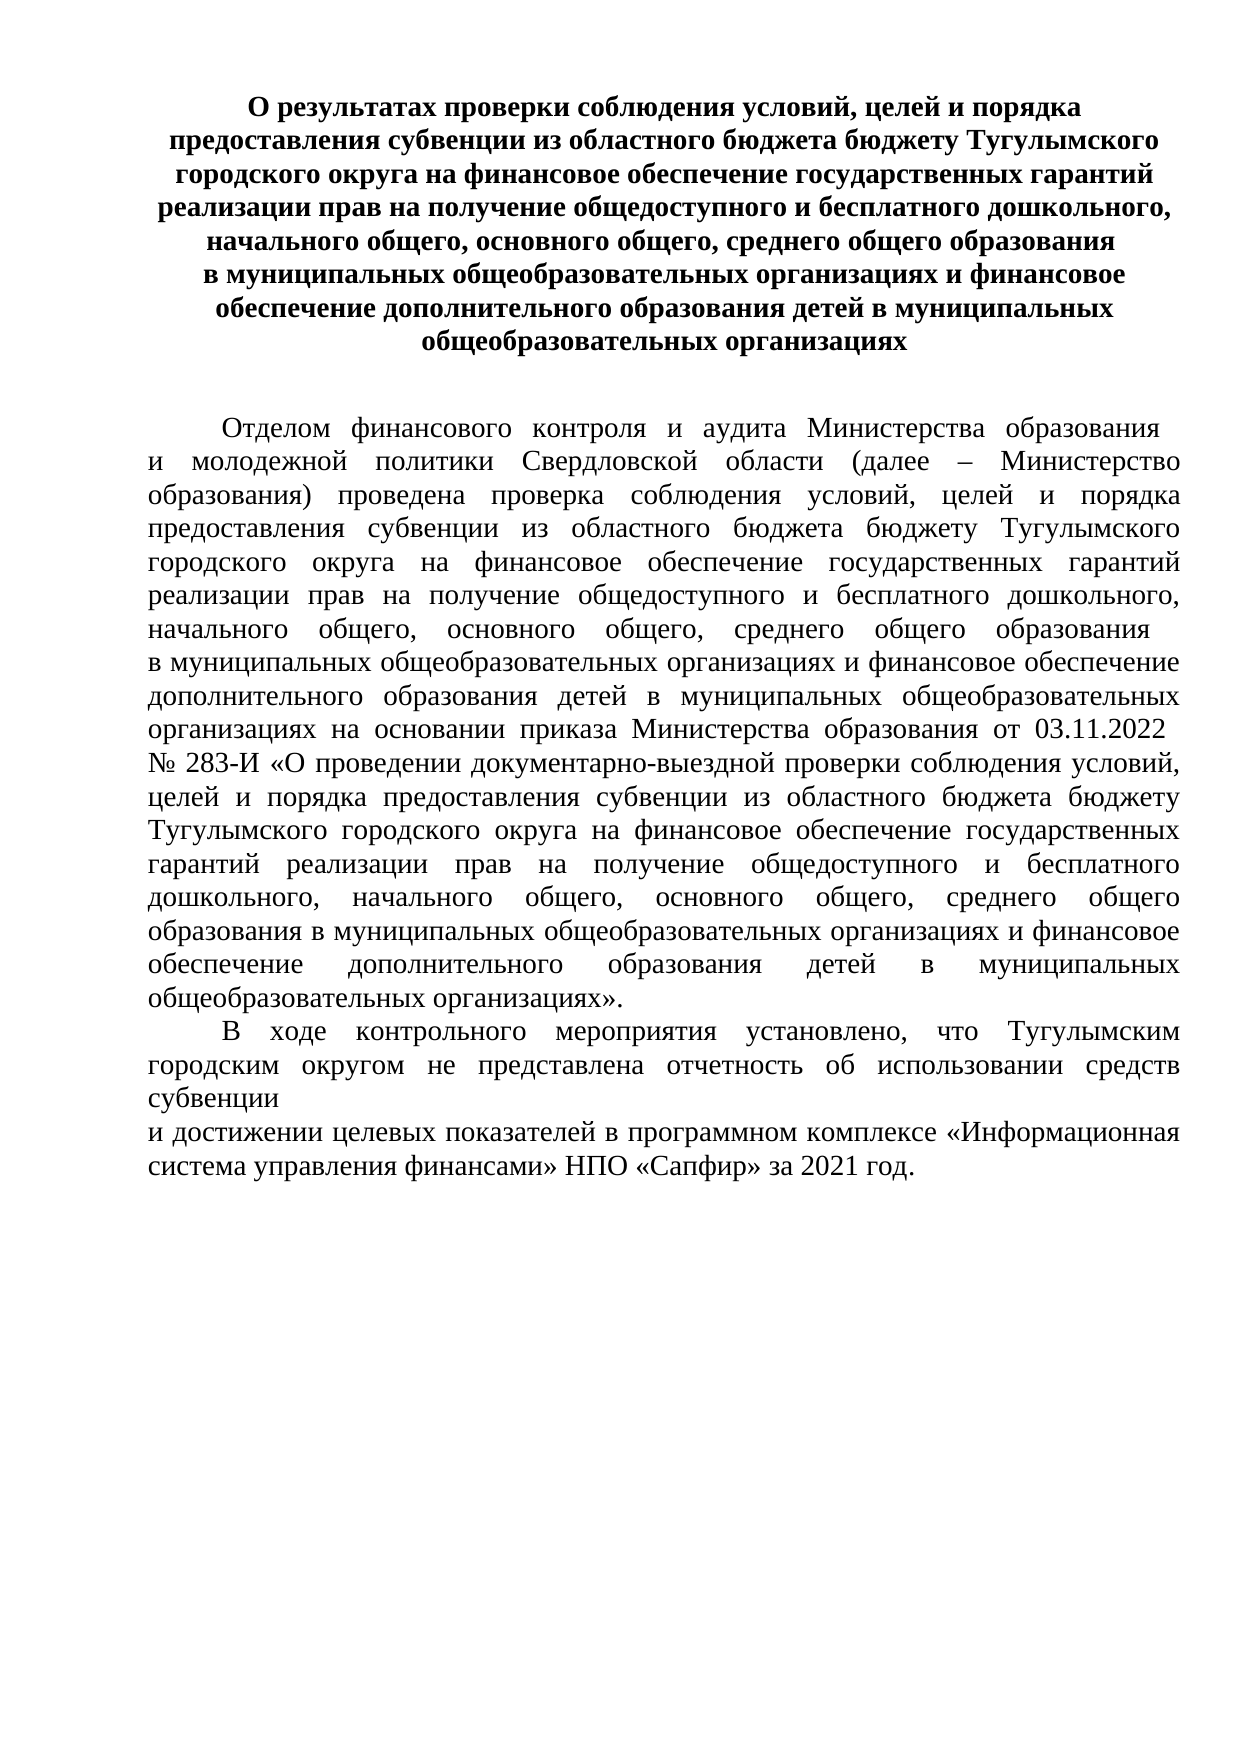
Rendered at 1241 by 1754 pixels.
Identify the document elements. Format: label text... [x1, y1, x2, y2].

text О результатах проверки соблюдения условий, целей и порядка предоставления субвенции из областного бюджета бюджету Тугулымского городского округа на финансовое обеспечение государственных гарантий реализации прав на получение общедоступного и бесплатного дошкольного, начального общего, основного общего, среднего общего образования в муниципальных общеобразовательных организациях и финансовое обеспечение дополнительного образования детей в муниципальных общеобразовательных организациях [148, 89, 1181, 357]
text В ходе контрольного мероприятия установлено, что Тугулымским городским округом не представлена отчетность об использовании средств субвенции и достижении целевых показателей в программном комплексе «Информационная система управления финансами» НПО «Сапфир» за 2021 год. [148, 1013, 1181, 1181]
text Отделом финансового контроля и аудита Министерства образования и молодежной политики Свердловской области (далее – Министерство образования) проведена проверка соблюдения условий, целей и порядка предоставления субвенции из областного бюджета бюджету Тугулымского городского округа на финансовое обеспечение государственных гарантий реализации прав на получение общедоступного и бесплатного дошкольного, начального общего, основного общего, среднего общего образования в муниципальных общеобразовательных организациях и финансовое обеспечение дополнительного образования детей в муниципальных общеобразовательных организациях на основании приказа Министерства образования от 03.11.2022 № 283-И «О проведении документарно-выездной проверки соблюдения условий, целей и порядка предоставления субвенции из областного бюджета бюджету Тугулымского городского округа на финансовое обеспечение государственных гарантий реализации прав на получение общедоступного и бесплатного дошкольного, начального общего, основного общего, среднего общего образования в муниципальных общеобразовательных организациях и финансовое обеспечение дополнительного образования детей в муниципальных общеобразовательных организациях». [148, 410, 1181, 1013]
